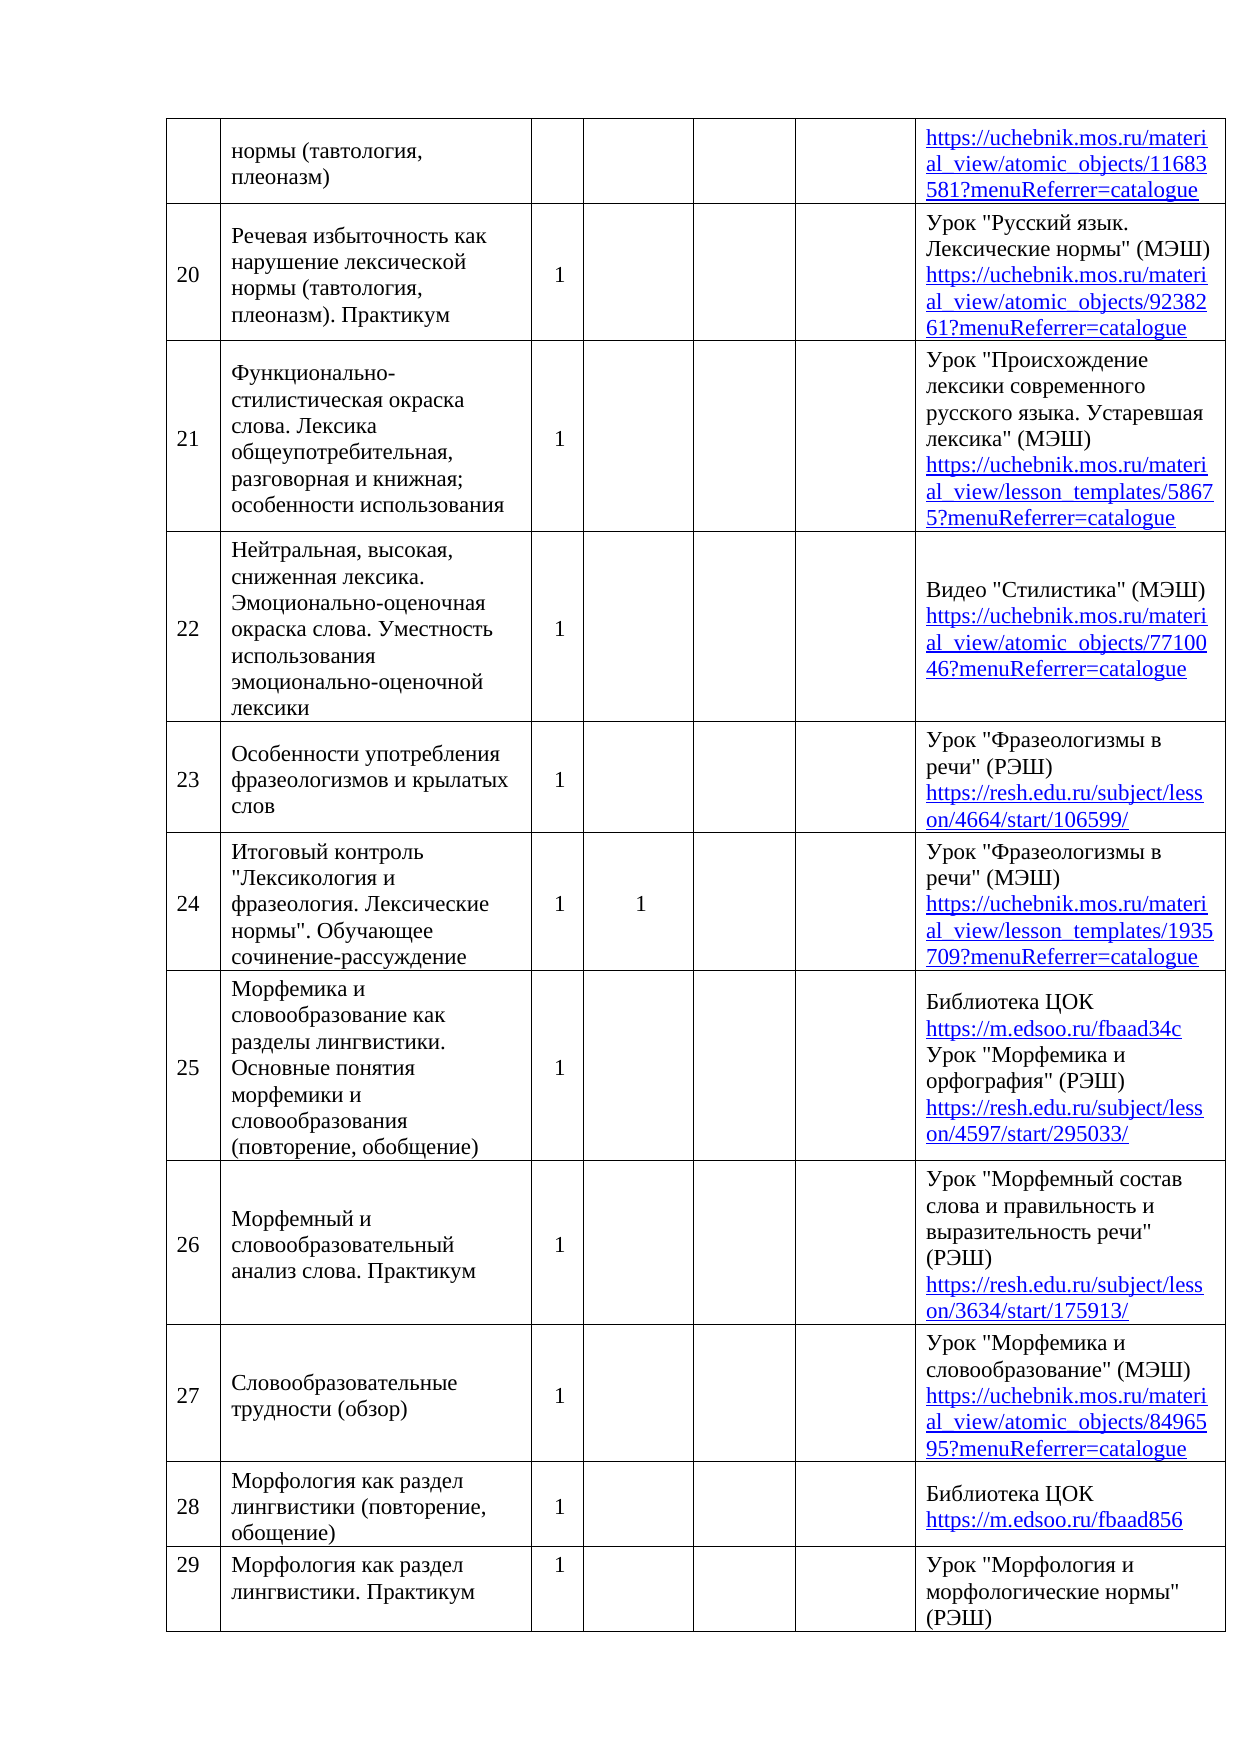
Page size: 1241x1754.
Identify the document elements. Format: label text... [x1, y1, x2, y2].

table_cell [584, 1547, 693, 1631]
table_cell 22 [167, 532, 220, 721]
table_cell 1 [532, 341, 583, 531]
table_cell Видео "Стилистика" (МЭШ) https://uchebnik.mos.ru/material_view/atomic_objects/7710046?menuReferrer=catalogue [916, 532, 1225, 721]
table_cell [916, 1547, 1225, 1631]
table_cell [694, 971, 795, 1160]
table_cell Урок "Морфемика и словообразование" (МЭШ) https://uchebnik.mos.ru/material_view/atomic_objects/8496595?menuReferrer=catalogue [916, 1325, 1225, 1461]
table_cell 1 [532, 1325, 583, 1461]
table_cell [694, 1161, 795, 1323]
table_cell [694, 532, 795, 721]
table_cell 21 [167, 341, 220, 531]
table_cell Библиотека ЦОК https://m.edsoo.ru/fbaad34c Урок "Морфемика и орфография" (РЭШ) https://resh.edu.ru/subject/lesson/4597/start/295033/ [916, 971, 1225, 1160]
table_cell [796, 1161, 915, 1323]
table_cell [584, 532, 693, 721]
table_cell [584, 119, 693, 203]
table_cell 1 [532, 532, 583, 721]
table_cell Морфемика и словообразование как разделы лингвистики. Основные понятия морфемики и словообразования (повторение, обобщение) [221, 971, 531, 1160]
table_cell 1 [532, 971, 583, 1160]
table_cell [584, 204, 693, 340]
table_cell [584, 1161, 693, 1323]
table_cell [584, 1325, 693, 1461]
table_cell [694, 341, 795, 531]
table_cell Библиотека ЦОК https://m.edsoo.ru/fbaad856 [916, 1462, 1225, 1546]
table_cell [796, 1325, 915, 1461]
table_cell Функционально-стилистическая окраска слова. Лексика общеупотребительная, разговорная и книжная; особенности использования [221, 341, 531, 531]
table_cell [694, 1462, 795, 1546]
table_cell 23 [167, 722, 220, 832]
table_cell 25 [167, 971, 220, 1160]
table_cell Урок "Фразеологизмы в речи" (МЭШ) https://uchebnik.mos.ru/material_view/lesson_templates/1935709?menuReferrer=catalogue [916, 833, 1225, 969]
table_cell [694, 119, 795, 203]
table_cell [796, 1547, 915, 1631]
table_cell 1 [532, 204, 583, 340]
table_cell [796, 119, 915, 203]
table_cell [584, 971, 693, 1160]
table_cell [694, 833, 795, 969]
table_cell [796, 833, 915, 969]
table_cell 1 [532, 119, 583, 203]
table_cell [796, 204, 915, 340]
table_cell [694, 722, 795, 832]
table_cell [796, 971, 915, 1160]
table_cell [796, 532, 915, 721]
table_cell Итоговый контроль "Лексикология и фразеология. Лексические нормы". Обучающее сочинение-рассуждение [221, 833, 531, 969]
table_cell [796, 341, 915, 531]
table_cell Особенности употребления фразеологизмов и крылатых слов [221, 722, 531, 832]
table_cell Урок "Морфемный состав слова и правильность и выразительность речи" (РЭШ) https://resh.edu.ru/subject/lesson/3634/start/175913/ [916, 1161, 1225, 1323]
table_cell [221, 1547, 531, 1631]
table_cell 27 [167, 1325, 220, 1461]
table_cell 1 [532, 1462, 583, 1546]
table_cell 26 [167, 1161, 220, 1323]
table_cell 1 [532, 833, 583, 969]
table_cell [584, 1462, 693, 1546]
table_cell Нейтральная, высокая, сниженная лексика. Эмоционально-оценочная окраска слова. Уместность использования эмоционально-оценочной лексики [221, 532, 531, 721]
table_cell 28 [167, 1462, 220, 1546]
table_cell 29 [167, 1547, 220, 1631]
table_cell [584, 341, 693, 531]
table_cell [221, 119, 531, 203]
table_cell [916, 119, 1225, 203]
table_cell [796, 1462, 915, 1546]
table_cell Урок "Фразеологизмы в речи" (РЭШ) https://resh.edu.ru/subject/lesson/4664/start/106599/ [916, 722, 1225, 832]
table_cell 1 [532, 722, 583, 832]
table_cell 24 [167, 833, 220, 969]
table_cell 1 [532, 1161, 583, 1323]
table_cell 1 [532, 1547, 583, 1631]
table_cell Морфемный и словообразовательный анализ слова. Практикум [221, 1161, 531, 1323]
table_cell [694, 1547, 795, 1631]
table_cell 20 [167, 204, 220, 340]
table_cell Словообразовательные трудности (обзор) [221, 1325, 531, 1461]
table_cell [796, 722, 915, 832]
table_cell 1 [584, 833, 693, 969]
table_cell 19 [167, 119, 220, 203]
table_cell [694, 1325, 795, 1461]
table_cell Урок "Русский язык. Лексические нормы" (МЭШ) https://uchebnik.mos.ru/material_view/atomic_objects/9238261?menuReferrer=catalogue [916, 204, 1225, 340]
table_cell [584, 722, 693, 832]
table_cell Урок "Происхождение лексики современного русского языка. Устаревшая лексика" (МЭШ) https://uchebnik.mos.ru/material_view/lesson_templates/58675?menuReferrer=catalogue [916, 341, 1225, 531]
table_cell Речевая избыточность как нарушение лексической нормы (тавтология, плеоназм). Практикум [221, 204, 531, 340]
table_cell Морфология как раздел лингвистики (повторение, обощение) [221, 1462, 531, 1546]
table_cell [694, 204, 795, 340]
